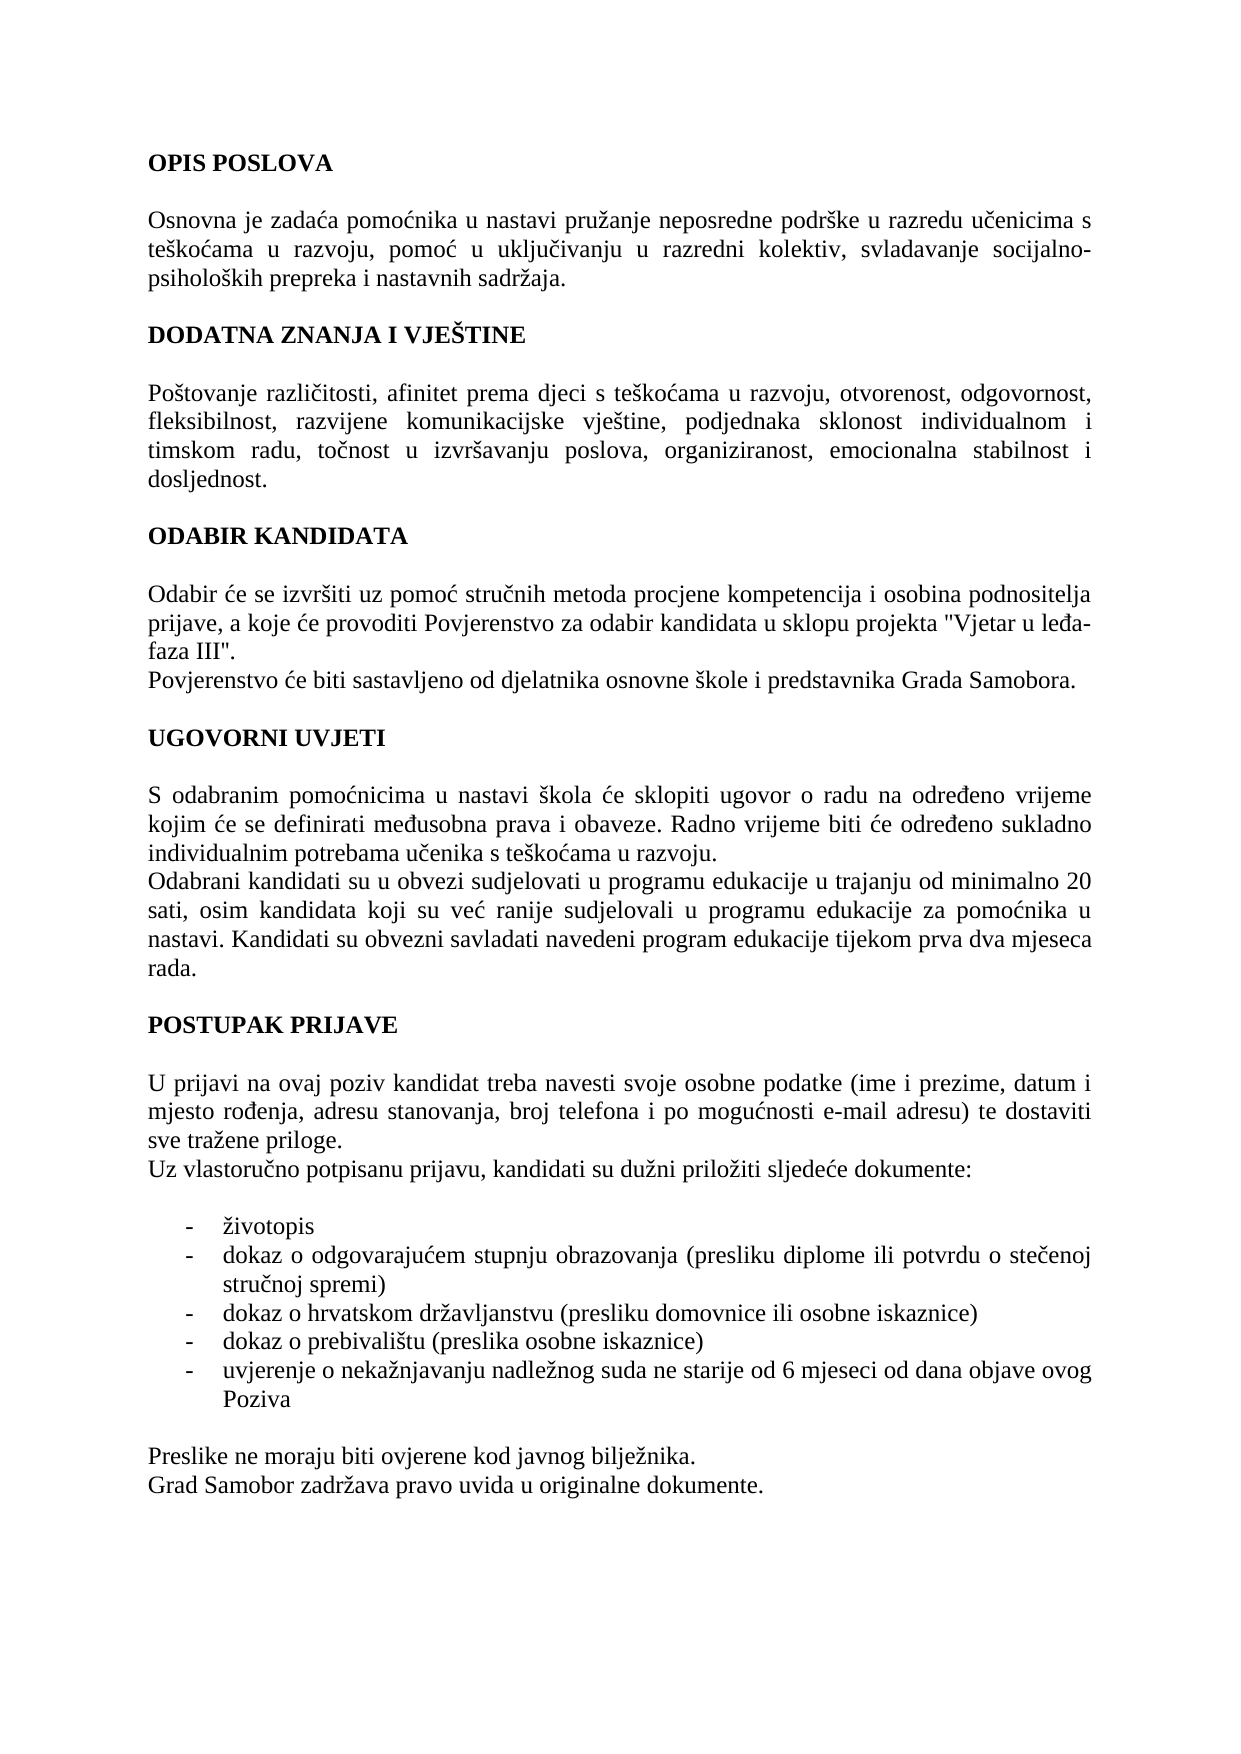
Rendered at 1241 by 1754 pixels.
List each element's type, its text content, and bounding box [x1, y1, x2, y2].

list uvjerenje o nekažnjavanju nadležnog suda ne starije od 6 mjeseci od dana objave ovog Poziva [185, 1355, 1093, 1413]
text Osnovna je zadaća pomoćnika u nastavi pružanje neposredne podrške u razredu učenicima s teškoćama u razvoju, pomoć u uključivanju u razredni kolektiv, svladavanje socijalno-psiholoških prepreka i nastavnih sadržaja. [148, 205, 1093, 291]
text Povjerenstvo će biti sastavljeno od djelatnika osnovne škole i predstavnika Grada Samobora. [148, 665, 1093, 694]
text Grad Samobor zadržava pravo uvida u originalne dokumente. [148, 1470, 1093, 1499]
text U prijavi na ovaj poziv kandidat treba navesti svoje osobne podatke (ime i prezime, datum i mjesto rođenja, adresu stanovanja, broj telefona i po mogućnosti e-mail adresu) te dostaviti sve tražene priloge. [148, 1068, 1093, 1154]
text OPIS POSLOVA [148, 148, 1093, 176]
text DODATNA ZNANJA I VJEŠTINE [148, 320, 1093, 349]
list dokaz o odgovarajućem stupnju obrazovanja (presliku diplome ili potvrdu o stečenoj stručnoj spremi) [185, 1240, 1093, 1298]
text Odabir će se izvršiti uz pomoć stručnih metoda procjene kompetencija i osobina podnositelja prijave, a koje će provoditi Povjerenstvo za odabir kandidata u sklopu projekta ''Vjetar u leđa-faza III''. [148, 579, 1093, 665]
text Uz vlastoručno potpisanu prijavu, kandidati su dužni priložiti sljedeće dokumente: [148, 1154, 1093, 1183]
text S odabranim pomoćnicima u nastavi škola će sklopiti ugovor o radu na određeno vrijeme kojim će se definirati međusobna prava i obaveze. Radno vrijeme biti će određeno sukladno individualnim potrebama učenika s teškoćama u razvoju. [148, 780, 1093, 866]
text UGOVORNI UVJETI [148, 723, 1093, 751]
list životopis [185, 1211, 1093, 1240]
list dokaz o prebivalištu (preslika osobne iskaznice) [185, 1326, 1093, 1355]
text ODABIR KANDIDATA [148, 521, 1093, 550]
text Preslike ne moraju biti ovjerene kod javnog bilježnika. [148, 1441, 1093, 1470]
text POSTUPAK PRIJAVE [148, 1010, 1093, 1039]
text Odabrani kandidati su u obvezi sudjelovati u programu edukacije u trajanju od minimalno 20 sati, osim kandidata koji su već ranije sudjelovali u programu edukacije za pomoćnika u nastavi. Kandidati su obvezni savladati navedeni program edukacije tijekom prva dva mjeseca rada. [148, 866, 1093, 981]
text Poštovanje različitosti, afinitet prema djeci s teškoćama u razvoju, otvorenost, odgovornost, fleksibilnost, razvijene komunikacijske vještine, podjednaka sklonost individualnom i timskom radu, točnost u izvršavanju poslova, organiziranost, emocionalna stabilnost i dosljednost. [148, 378, 1093, 493]
list dokaz o hrvatskom državljanstvu (presliku domovnice ili osobne iskaznice) [185, 1298, 1093, 1326]
